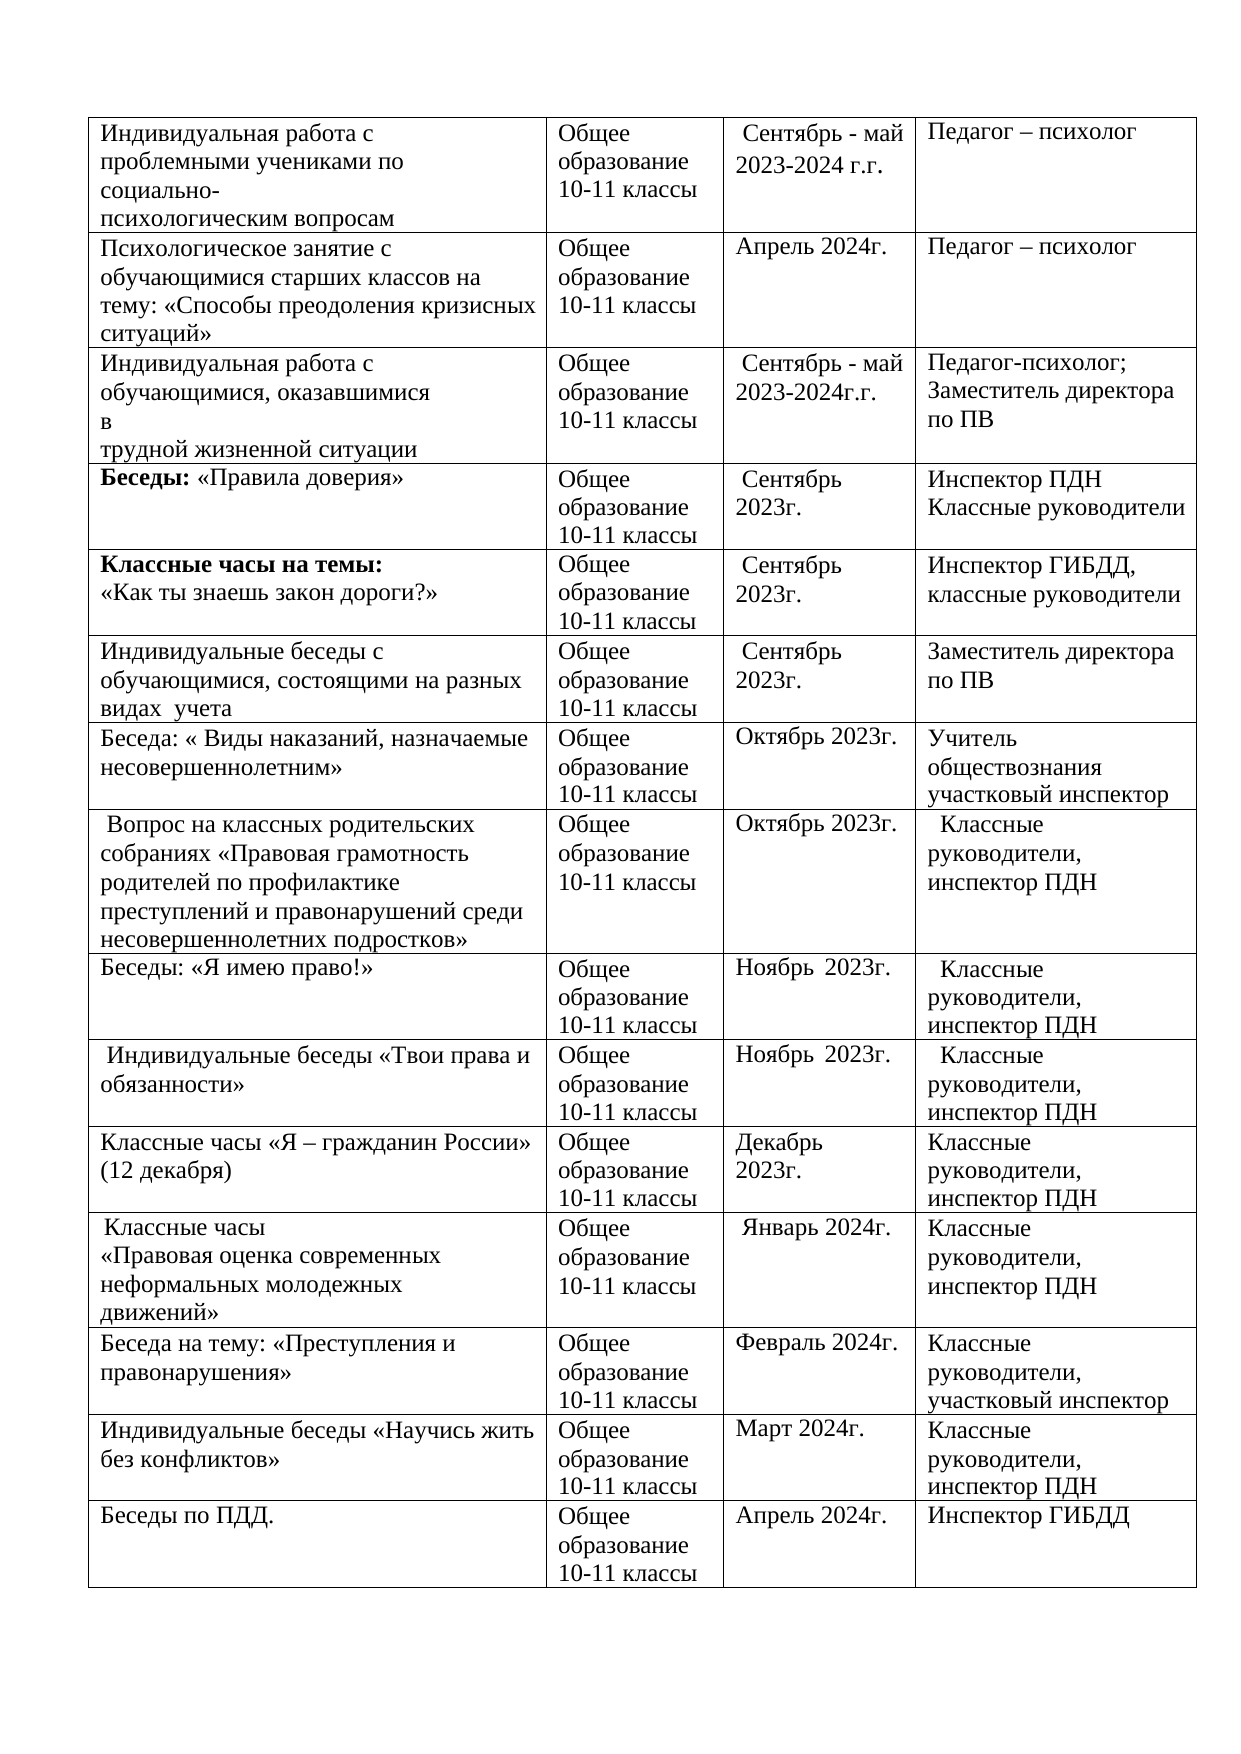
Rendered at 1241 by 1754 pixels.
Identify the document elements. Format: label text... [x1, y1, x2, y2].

table_header Индивидуальная работа с проблемными учениками по социально- психологическим вопросам [89, 118, 546, 232]
table_cell Классные часы на темы: «Как ты знаешь закон дороги?» [89, 550, 546, 635]
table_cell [547, 1501, 723, 1587]
table_cell Индивидуальные беседы с обучающимися, состоящими на разных видах учета [89, 636, 546, 722]
table_cell Классные руководители, инспектор ПДН [916, 1040, 1196, 1126]
table_cell Вопрос на классных родительских собраниях «Правовая грамотность родителей по профилактике преступлений и правонарушений среди несовершеннолетних подростков» [89, 810, 546, 953]
table_cell Декабрь 2023г. [724, 1127, 915, 1212]
table_cell Классные руководители, инспектор ПДН [916, 1127, 1196, 1212]
table_cell Классные руководители, участковый инспектор [916, 1328, 1196, 1414]
table_cell Общее образование 10-11 классы [547, 1127, 723, 1212]
table_cell Март 2024г. [724, 1415, 915, 1500]
table_cell Классные руководители, инспектор ПДН [916, 810, 1196, 953]
table_cell Классные руководители, инспектор ПДН [916, 954, 1196, 1039]
table_cell Инспектор ГИБДД [916, 1501, 1196, 1587]
table_cell Общее образование 10-11 классы [547, 1040, 723, 1126]
table_cell Заместитель директора по ПВ [916, 636, 1196, 722]
table_cell Беседа на тему: «Преступления и правонарушения» [89, 1328, 546, 1414]
table_cell Инспектор ПДН Классные руководители [916, 464, 1196, 549]
table_cell Общее образование 10-11 классы [547, 1415, 723, 1500]
table_header Общее образование 10-11 классы [547, 118, 723, 232]
table_cell Общее образование 10-11 классы [547, 1328, 723, 1414]
table_cell Февраль 2024г. [724, 1328, 915, 1414]
table_cell Педагог – психолог [916, 233, 1196, 347]
table_cell Октябрь 2023г. [724, 810, 915, 953]
table_cell Психологическое занятие с обучающимися старших классов на тему: «Способы преодоления кризисных ситуаций» [89, 233, 546, 347]
table_cell Январь 2024г. [724, 1213, 915, 1327]
table_cell Классные часы «Я – гражданин России» (12 декабря) [89, 1127, 546, 1212]
table_cell Классные руководители, инспектор ПДН [916, 1213, 1196, 1327]
table_cell Октябрь 2023г. [724, 723, 915, 808]
table_cell Сентябрь - май 2023-2024г.г. [724, 348, 915, 463]
table_cell Сентябрь 2023г. [724, 636, 915, 722]
table_cell Индивидуальная работа с обучающимися, оказавшимися в трудной жизненной ситуации [89, 348, 546, 463]
table_cell Сентябрь 2023г. [724, 550, 915, 635]
table_cell Беседы по ПДД. [89, 1501, 546, 1587]
table_cell Общее образование 10-11 классы [547, 348, 723, 463]
table_cell Общее образование 10-11 классы [547, 464, 723, 549]
table_cell Педагог-психолог; Заместитель директора по ПВ [916, 348, 1196, 463]
table_cell Беседы: «Я имею право!» [89, 954, 546, 1039]
table_cell Сентябрь 2023г. [724, 464, 915, 549]
table_cell Общее образование 10-11 классы [547, 810, 723, 953]
table_cell Индивидуальные беседы «Твои права и обязанности» [89, 1040, 546, 1126]
table_cell Ноябрь 2023г. [724, 954, 915, 1039]
table_header Сентябрь - май 2023-2024 г.г. [724, 118, 915, 232]
table_cell Общее образование 10-11 классы [547, 723, 723, 808]
table_cell Ноябрь 2023г. [724, 1040, 915, 1126]
table_cell Апрель 2024г. [724, 233, 915, 347]
table_cell Индивидуальные беседы «Научись жить без конфликтов» [89, 1415, 546, 1500]
table_cell Общее образование 10-11 классы [547, 954, 723, 1039]
table_cell Инспектор ГИБДД, классные руководители [916, 550, 1196, 635]
table_cell Общее образование 10-11 классы [547, 550, 723, 635]
table_cell Классные руководители, инспектор ПДН [916, 1415, 1196, 1500]
table_cell Классные часы «Правовая оценка современных неформальных молодежных движений» [89, 1213, 546, 1327]
table_cell Общее образование 10-11 классы [547, 636, 723, 722]
table_cell Общее образование 10-11 классы [547, 233, 723, 347]
table_cell Беседы: «Правила доверия» [89, 464, 546, 549]
table_cell Апрель 2024г. [724, 1501, 915, 1587]
table_cell Общее образование 10-11 классы [547, 1213, 723, 1327]
table_cell Беседа: « Виды наказаний, назначаемые несовершеннолетним» [89, 723, 546, 808]
table_header Педагог – психолог [916, 118, 1196, 232]
table_cell Учитель обществознания участковый инспектор [916, 723, 1196, 808]
